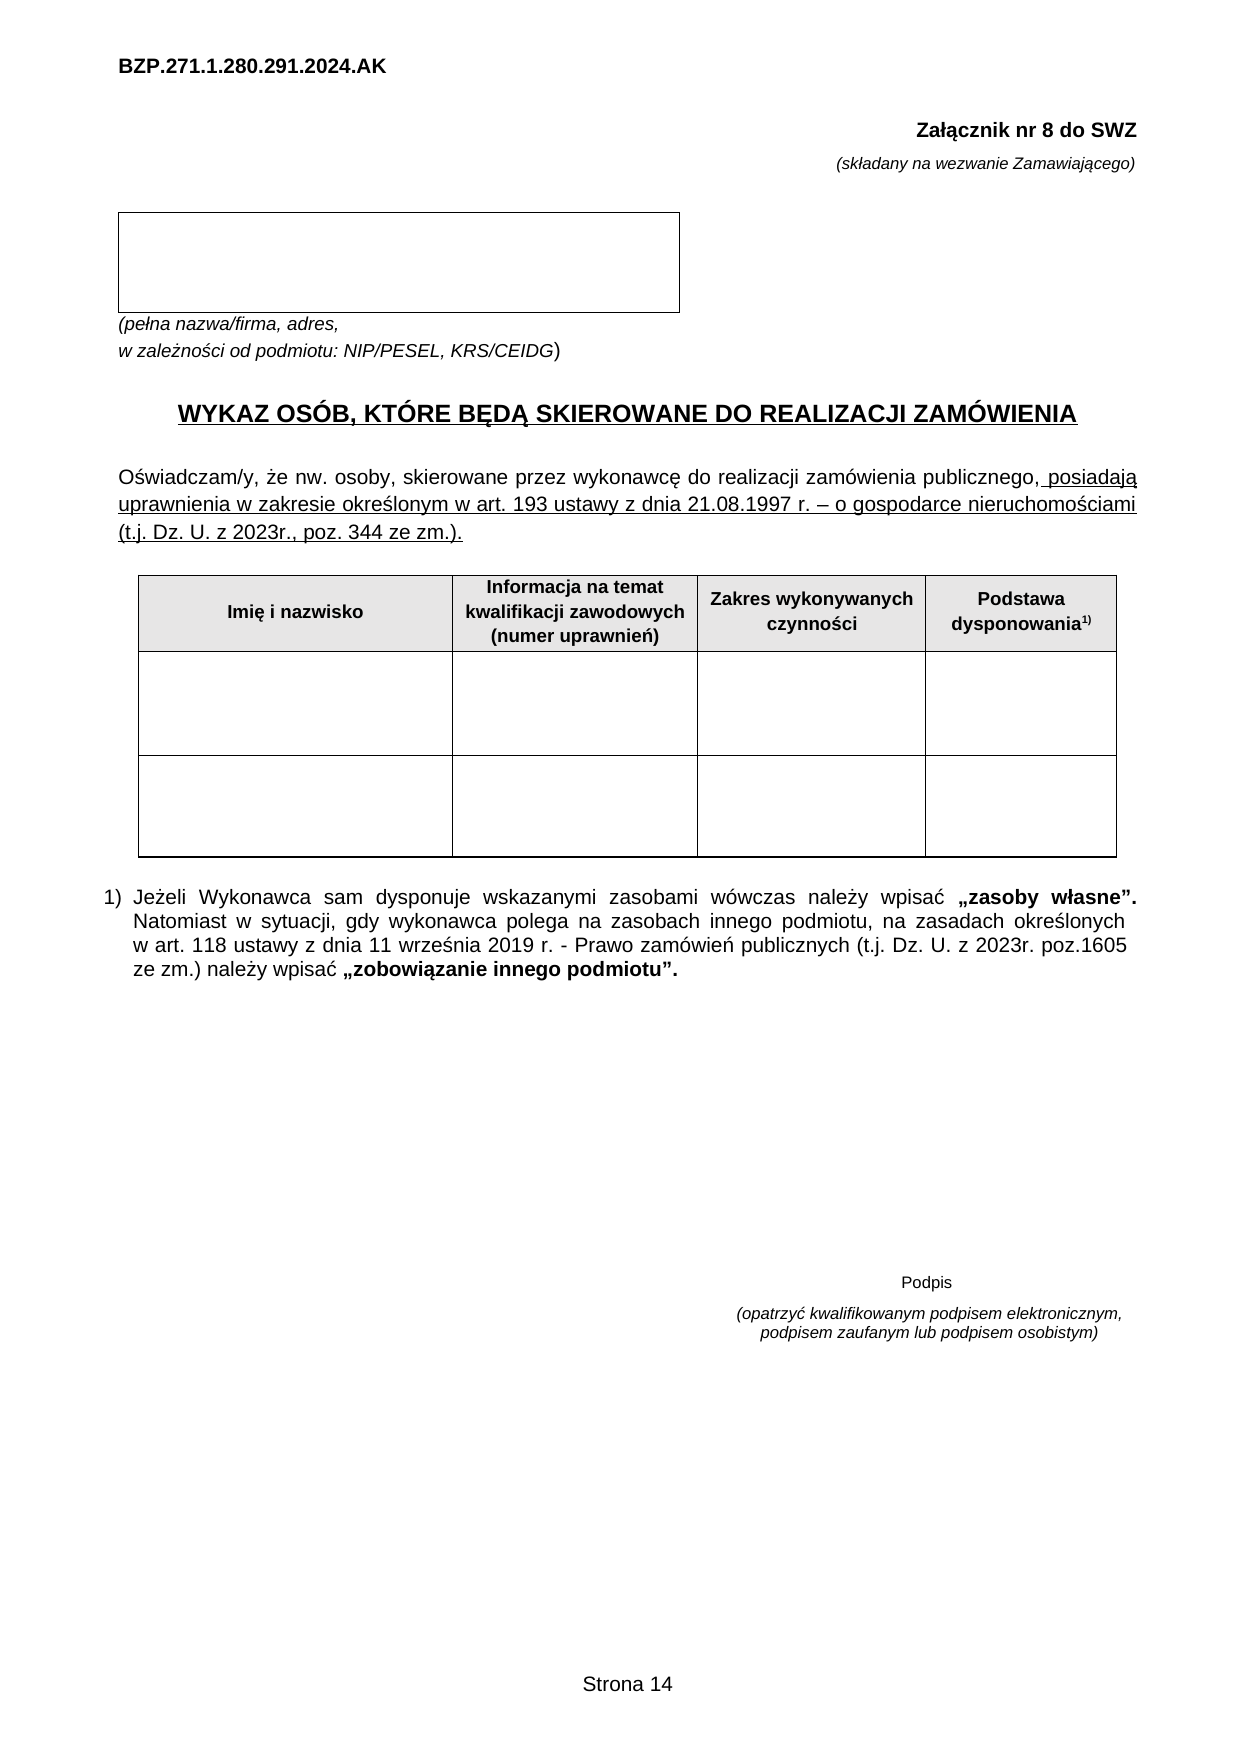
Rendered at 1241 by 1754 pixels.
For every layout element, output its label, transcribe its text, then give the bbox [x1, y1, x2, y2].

text (pełna nazwa/firma, adres, [118, 313, 1137, 335]
text w zależności od podmiotu: NIP/PESEL, KRS/CEIDG) [118, 338, 1137, 362]
text Oświadczam/y, że nw. osoby, skierowane przez wykonawcę do realizacji zamówienia publicznego, posiadają uprawnienia w zakresie określonym w art. 193 ustawy z dnia 21.08.1997 r. – o gospodarce nieruchomościami (t.j. Dz. U. z 2023r., poz. 344 ze zm.). [118, 464, 1137, 513]
list Jeżeli Wykonawca sam dysponuje wskazanymi zasobami wówczas należy wpisać „zasoby własne”. Natomiast w sytuacji, gdy wykonawca polega na zasobach innego podmiotu, na zasadach określonych w art. 118 ustawy z dnia 11 września 2019 r. - Prawo zamówień publicznych (t.j. Dz. U. z 2023r. poz.1605 ze zm.) należy wpisać „zobowiązanie innego podmiotu”. [103, 885, 1137, 981]
table_cell [139, 756, 452, 856]
table_header Podstawa dysponowania1) [926, 576, 1116, 651]
table_header Informacja na temat kwalifikacji zawodowych (numer uprawnień) [453, 576, 697, 651]
table_cell [926, 652, 1116, 755]
table_cell [139, 652, 452, 755]
text Załącznik nr 8 do SWZ [118, 118, 1137, 142]
text (składany na wezwanie Zamawiającego) [118, 154, 1137, 173]
table_cell [698, 652, 925, 755]
table_cell [926, 756, 1116, 856]
table_header Imię i nazwisko [139, 576, 452, 651]
table_cell [453, 756, 697, 856]
text (opatrzyć kwalifikowanym podpisem elektronicznym, podpisem zaufanym lub podpisem osobistym) [723, 1304, 1137, 1342]
text Oświadczam/y, że nw. osoby, skierowane przez wykonawcę do realizacji zamówienia publicznego, posiadają uprawnienia w zakresie określonym w art. 193 ustawy z dnia 21.08.1997 r. – o gospodarce nieruchomościami (t.j. Dz. U. z 2023r., poz. 344 ze zm.). [118, 514, 1137, 543]
table_cell [698, 756, 925, 856]
table_header Zakres wykonywanych czynności [698, 576, 925, 651]
text Podpis [723, 1272, 1130, 1292]
text WYKAZ OSÓB, KTÓRE BĘDĄ SKIEROWANE DO REALIZACJI ZAMÓWIENIA [118, 398, 1137, 427]
table_cell [453, 652, 697, 755]
table_header [119, 213, 679, 312]
